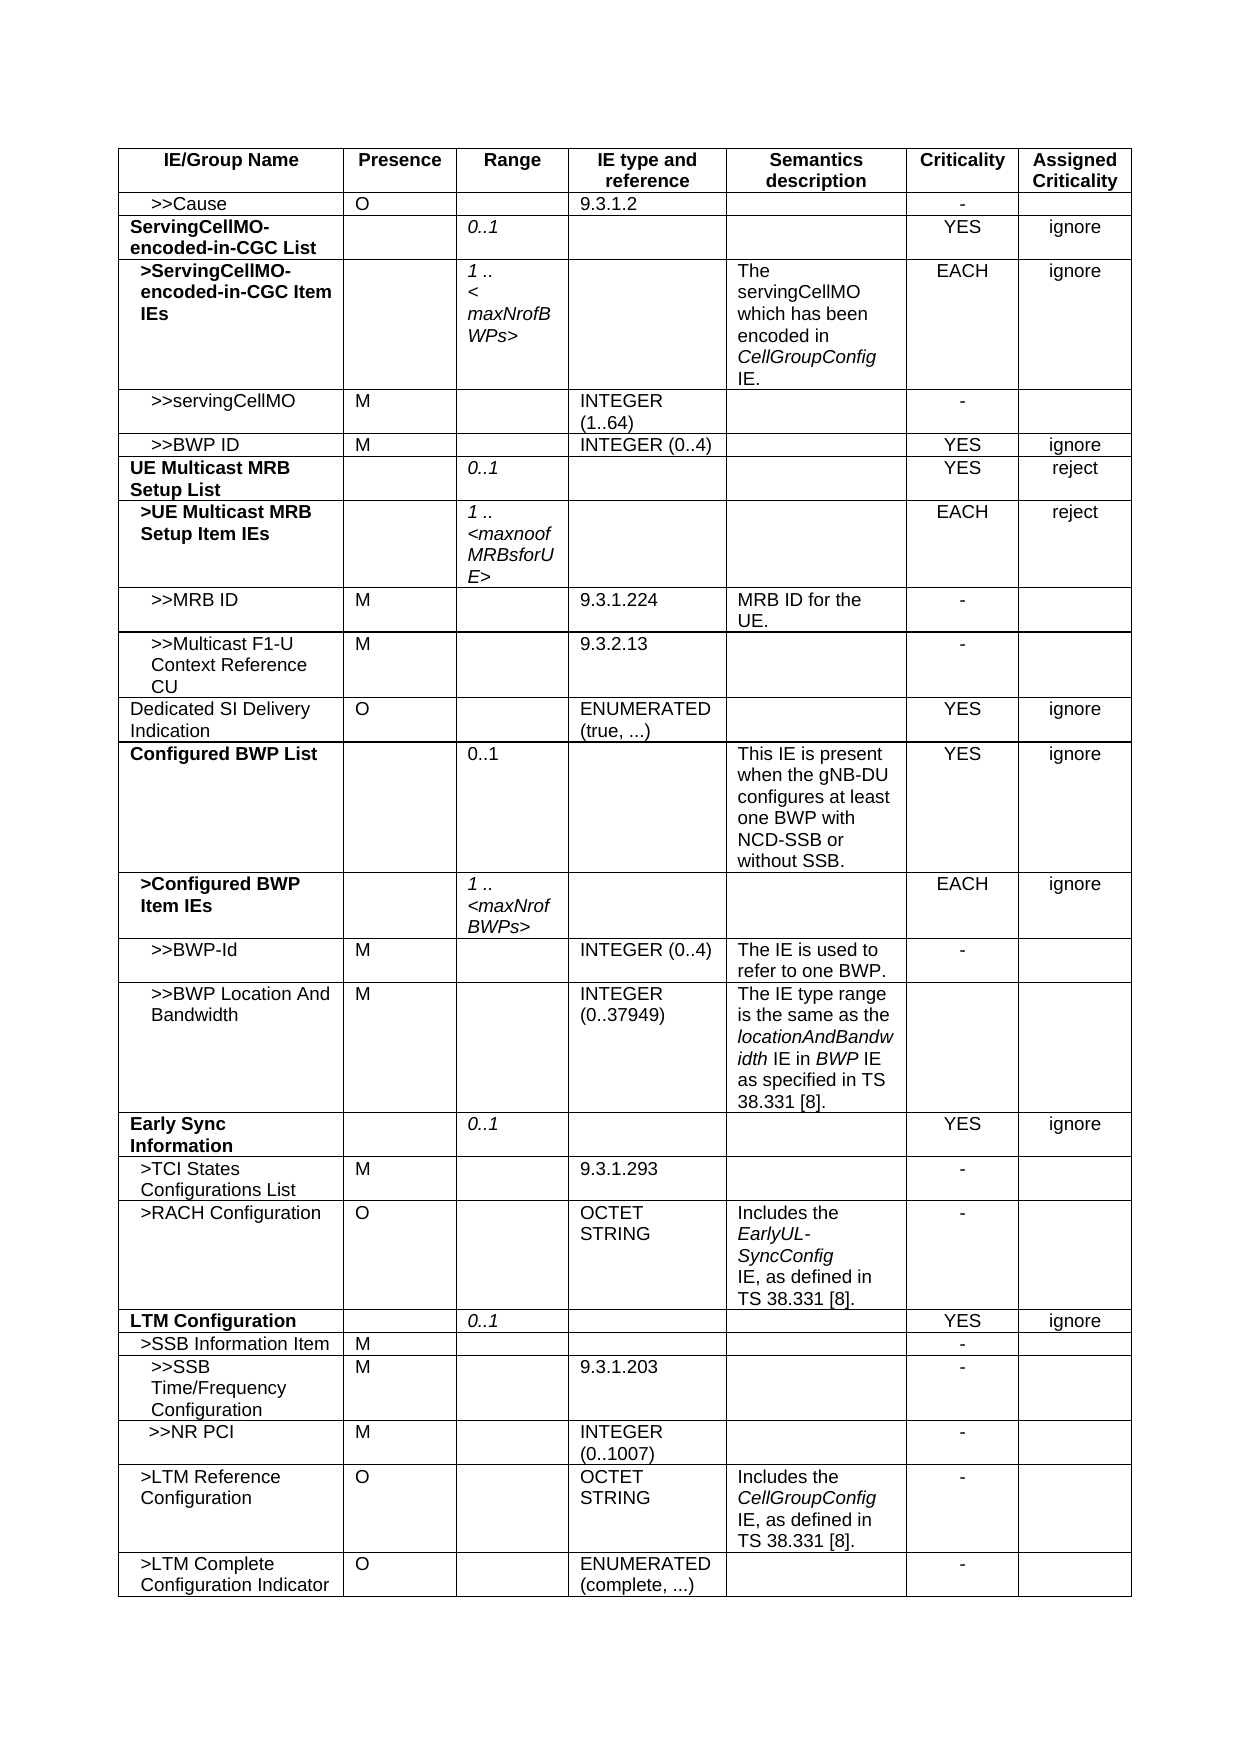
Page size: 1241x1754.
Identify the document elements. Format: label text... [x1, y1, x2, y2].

table_cell [1019, 1157, 1131, 1200]
table_cell - [907, 1356, 1018, 1420]
table_cell 0..1 [457, 216, 568, 259]
table_cell [727, 501, 906, 587]
table_cell 9.3.2.13 [569, 633, 726, 697]
table_cell - [907, 1421, 1018, 1464]
table_cell O [344, 1201, 456, 1309]
table_cell [457, 1157, 568, 1200]
table_cell YES [907, 1113, 1018, 1156]
table_cell [727, 434, 906, 456]
table_cell YES [907, 434, 1018, 456]
table_cell O [344, 1553, 456, 1596]
table_cell M [344, 434, 456, 456]
table_cell [1019, 1356, 1131, 1420]
table_cell - [907, 1333, 1018, 1354]
table_cell O [344, 1465, 456, 1552]
table_cell ignore [1019, 1113, 1131, 1156]
table_cell >>Cause [119, 193, 343, 214]
table_cell [727, 457, 906, 500]
table_cell [1019, 1553, 1131, 1596]
table_cell [457, 1421, 568, 1464]
table_cell [344, 743, 456, 872]
table_cell [727, 193, 906, 214]
table_cell [569, 743, 726, 872]
table_cell MRB ID for the UE. [727, 588, 906, 631]
table_cell EACH [907, 260, 1018, 389]
table_header Presence [344, 149, 456, 192]
table_cell >TCI States Configurations List [119, 1157, 343, 1200]
table_cell The IE is used to refer to one BWP. [727, 939, 906, 982]
table_cell YES [907, 457, 1018, 500]
table_cell UE Multicast MRB Setup List [119, 457, 343, 500]
table_cell M [344, 939, 456, 982]
table_cell [569, 501, 726, 587]
table_cell 1 .. <maxNrofBWPs> [457, 873, 568, 937]
table_cell ignore [1019, 743, 1131, 872]
table_cell [457, 698, 568, 741]
table_cell [727, 1356, 906, 1420]
table_header Assigned Criticality [1019, 149, 1131, 192]
table_cell reject [1019, 501, 1131, 587]
table_cell ENUMERATED (complete, ...) [569, 1553, 726, 1596]
table_cell [727, 390, 906, 433]
table_cell [569, 457, 726, 500]
table_cell [727, 1157, 906, 1200]
table_cell M [344, 1157, 456, 1200]
table_cell [727, 698, 906, 741]
table_cell M [344, 1333, 456, 1354]
table_cell INTEGER (0..1007) [569, 1421, 726, 1464]
table_cell ignore [1019, 873, 1131, 937]
table_cell O [344, 193, 456, 214]
table_cell ignore [1019, 434, 1131, 456]
table_cell INTEGER (0..4) [569, 434, 726, 456]
table_cell [457, 1553, 568, 1596]
table_cell 1 .. <maxNrofBWPs> [457, 260, 568, 389]
table_cell [344, 501, 456, 587]
table_cell YES [907, 1310, 1018, 1332]
table_cell [727, 1421, 906, 1464]
table_cell ignore [1019, 1310, 1131, 1332]
table_cell 0..1 [457, 1310, 568, 1332]
table_cell ignore [1019, 216, 1131, 259]
table_cell OCTET STRING [569, 1201, 726, 1309]
table_cell [727, 1113, 906, 1156]
table_cell INTEGER (0..37949) [569, 983, 726, 1112]
table_cell >LTM Complete Configuration Indicator [119, 1553, 343, 1596]
table_cell [344, 260, 456, 389]
table_cell >>BWP Location And Bandwidth [119, 983, 343, 1112]
table_cell 9.3.1.293 [569, 1157, 726, 1200]
table_cell Includes the EarlyUL-SyncConfig IE, as defined in TS 38.331 [8]. [727, 1201, 906, 1309]
table_cell [1019, 983, 1131, 1112]
table_cell >ServingCellMO-encoded-in-CGC Item IEs [119, 260, 343, 389]
table_cell [569, 216, 726, 259]
table_cell [457, 1356, 568, 1420]
table_cell This IE is present when the gNB-DU configures at least one BWP with NCD-SSB or without SSB. [727, 743, 906, 872]
table_cell [727, 1310, 906, 1332]
table_cell >>SSB Time/Frequency Configuration [119, 1356, 343, 1420]
table_cell [1019, 1465, 1131, 1552]
table_cell The IE type range is the same as the locationAndBandwidth IE in BWP IE as specified in TS 38.331 [8]. [727, 983, 906, 1112]
table_cell O [344, 698, 456, 741]
table_cell EACH [907, 873, 1018, 937]
table_cell EACH [907, 501, 1018, 587]
table_cell [907, 983, 1018, 1112]
table_cell M [344, 390, 456, 433]
table_cell [457, 939, 568, 982]
table_cell [457, 588, 568, 631]
table_cell M [344, 633, 456, 697]
table_cell [727, 1553, 906, 1596]
table_cell OCTET STRING [569, 1465, 726, 1552]
table_cell M [344, 588, 456, 631]
table_cell >UE Multicast MRB Setup Item IEs [119, 501, 343, 587]
table_cell - [907, 588, 1018, 631]
table_cell 9.3.1.203 [569, 1356, 726, 1420]
table_cell [457, 1201, 568, 1309]
table_cell Early Sync Information [119, 1113, 343, 1156]
table_cell - [907, 1465, 1018, 1552]
table_cell [569, 873, 726, 937]
table_cell [1019, 1201, 1131, 1309]
table_header Range [457, 149, 568, 192]
table_cell 0..1 [457, 743, 568, 872]
table_cell [344, 1113, 456, 1156]
table_cell [457, 633, 568, 697]
table_cell 0..1 [457, 457, 568, 500]
table_cell [1019, 633, 1131, 697]
table_cell >>BWP-Id [119, 939, 343, 982]
table_cell [727, 873, 906, 937]
table_cell - [907, 1553, 1018, 1596]
table_cell The servingCellMO which has been encoded in CellGroupConfig IE. [727, 260, 906, 389]
table_cell Includes the CellGroupConfig IE, as defined in TS 38.331 [8]. [727, 1465, 906, 1552]
table_cell INTEGER (1..64) [569, 390, 726, 433]
table_cell YES [907, 698, 1018, 741]
table_cell 0..1 [457, 1113, 568, 1156]
table_cell [569, 1113, 726, 1156]
table_cell YES [907, 743, 1018, 872]
table_cell 9.3.1.224 [569, 588, 726, 631]
table_cell >>servingCellMO [119, 390, 343, 433]
table_cell - [907, 193, 1018, 214]
table_cell Dedicated SI Delivery Indication [119, 698, 343, 741]
table_cell - [907, 1157, 1018, 1200]
table_header IE type and reference [569, 149, 726, 192]
table_cell - [907, 633, 1018, 697]
table_cell - [907, 390, 1018, 433]
table_cell [344, 457, 456, 500]
table_cell M [344, 983, 456, 1112]
table_cell [569, 260, 726, 389]
table_cell [457, 983, 568, 1112]
table_cell [344, 873, 456, 937]
table_cell >Configured BWP Item IEs [119, 873, 343, 937]
table_cell [727, 216, 906, 259]
table_cell [569, 1333, 726, 1354]
table_cell Configured BWP List [119, 743, 343, 872]
table_cell [457, 1333, 568, 1354]
table_cell reject [1019, 457, 1131, 500]
table_cell [1019, 390, 1131, 433]
table_cell ENUMERATED (true, ...) [569, 698, 726, 741]
table_cell [1019, 193, 1131, 214]
table_cell [344, 1310, 456, 1332]
table_cell - [907, 1201, 1018, 1309]
table_cell M [344, 1421, 456, 1464]
table_cell - [907, 939, 1018, 982]
table_cell >>Multicast F1-U Context Reference CU [119, 633, 343, 697]
table_cell [457, 434, 568, 456]
table_cell [727, 1333, 906, 1354]
table_cell >>NR PCI [119, 1421, 343, 1464]
table_cell >LTM Reference Configuration [119, 1465, 343, 1552]
table_header Criticality [907, 149, 1018, 192]
table_cell M [344, 1356, 456, 1420]
table_cell >SSB Information Item [119, 1333, 343, 1354]
table_cell [1019, 588, 1131, 631]
table_cell ServingCellMO-encoded-in-CGC List [119, 216, 343, 259]
table_cell [1019, 1333, 1131, 1354]
table_header IE/Group Name [119, 149, 343, 192]
table_cell [457, 390, 568, 433]
table_cell 9.3.1.2 [569, 193, 726, 214]
table_cell [457, 1465, 568, 1552]
table_cell >>MRB ID [119, 588, 343, 631]
table_cell YES [907, 216, 1018, 259]
table_cell LTM Configuration [119, 1310, 343, 1332]
table_cell [1019, 939, 1131, 982]
table_cell >RACH Configuration [119, 1201, 343, 1309]
table_cell [727, 633, 906, 697]
table_cell ignore [1019, 698, 1131, 741]
table_cell [457, 193, 568, 214]
table_cell 1 .. <maxnoofMRBsforUE> [457, 501, 568, 587]
table_cell [1019, 1421, 1131, 1464]
table_cell [569, 1310, 726, 1332]
table_cell ignore [1019, 260, 1131, 389]
table_cell INTEGER (0..4) [569, 939, 726, 982]
table_cell >>BWP ID [119, 434, 343, 456]
table_header Semantics description [727, 149, 906, 192]
table_cell [344, 216, 456, 259]
